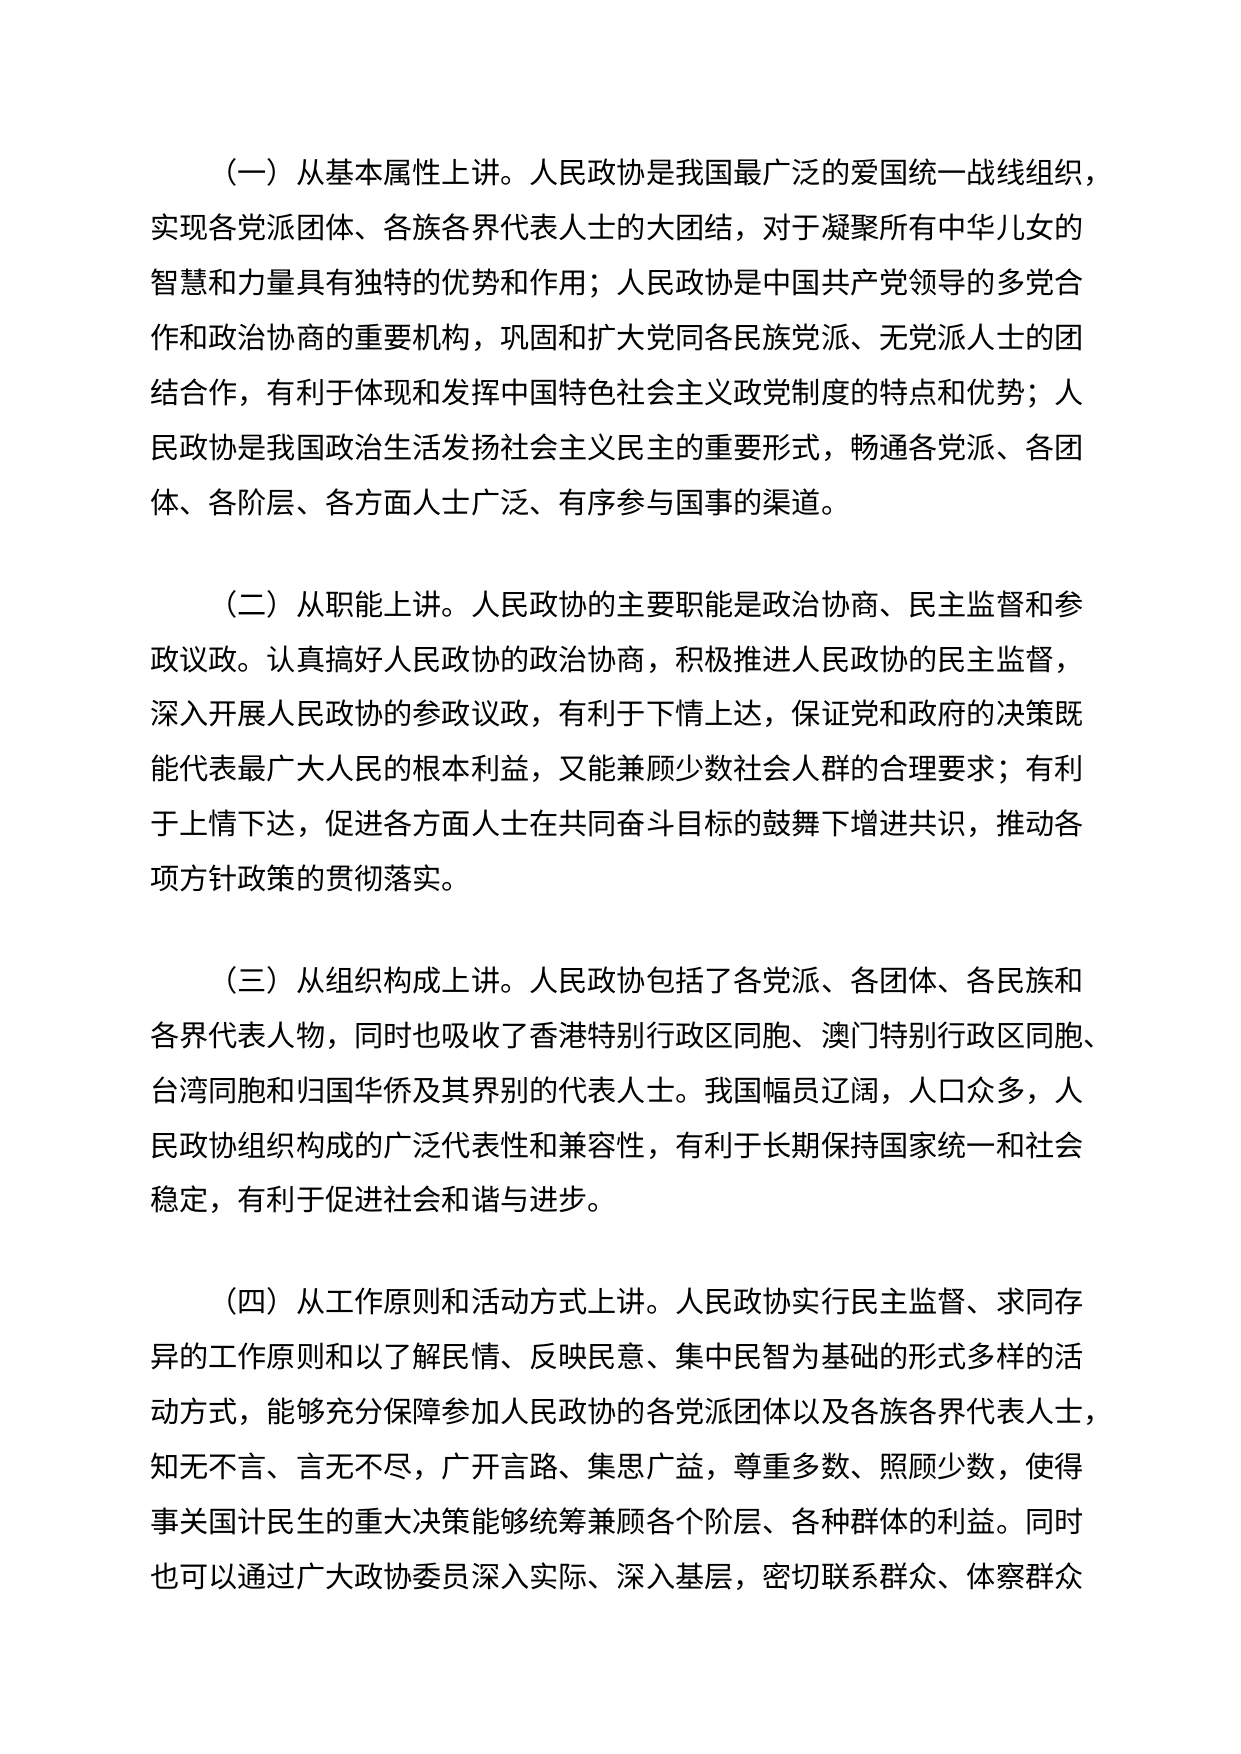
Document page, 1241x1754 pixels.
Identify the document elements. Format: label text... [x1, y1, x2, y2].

text （二）从职能上讲。人民政协的主要职能是政治协商、民主监督和参政议政。认真搞好人民政协的政治协商，积极推进人民政协的民主监督，深入开展人民政协的参政议政，有利于下情上达，保证党和政府的决策既能代表最广大人民的根本利益，又能兼顾少数社会人群的合理要求；有利于上情下达，促进各方面人士在共同奋斗目标的鼓舞下增进共识，推动各项方针政策的贯彻落实。 [150, 581, 1090, 898]
text （一）从基本属性上讲。人民政协是我国最广泛的爱国统一战线组织，实现各党派团体、各族各界代表人士的大团结，对于凝聚所有中华儿女的智慧和力量具有独特的优势和作用；人民政协是中国共产党领导的多党合作和政治协商的重要机构，巩固和扩大党同各民族党派、无党派人士的团结合作，有利于体现和发挥中国特色社会主义政党制度的特点和优势；人民政协是我国政治生活发扬社会主义民主的重要形式，畅通各党派、各团体、各阶层、各方面人士广泛、有序参与国事的渠道。 [150, 150, 1090, 522]
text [150, 1279, 1090, 1596]
text （三）从组织构成上讲。人民政协包括了各党派、各团体、各民族和各界代表人物，同时也吸收了香港特别行政区同胞、澳门特别行政区同胞、台湾同胞和归国华侨及其界别的代表人士。我国幅员辽阔，人口众多，人民政协组织构成的广泛代表性和兼容性，有利于长期保持国家统一和社会稳定，有利于促进社会和谐与进步。 [150, 957, 1090, 1219]
